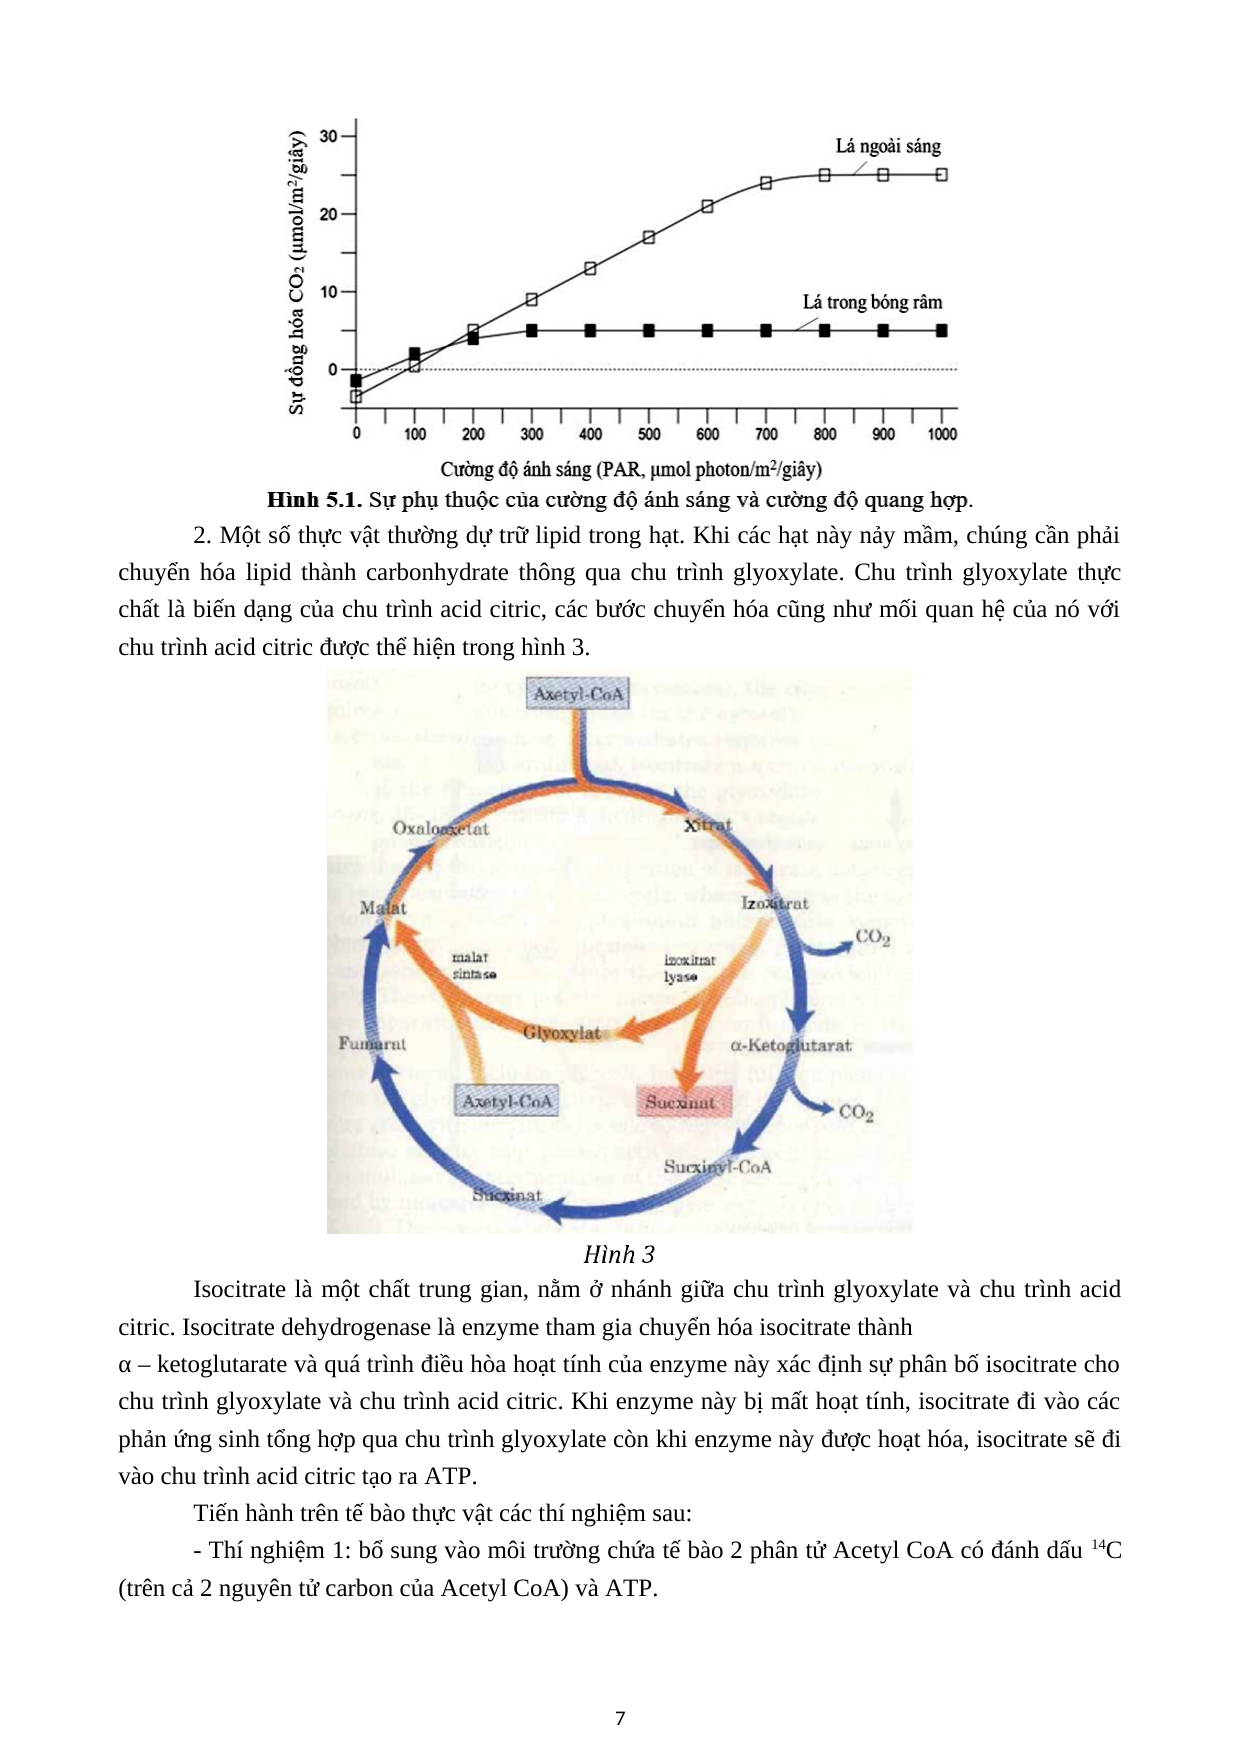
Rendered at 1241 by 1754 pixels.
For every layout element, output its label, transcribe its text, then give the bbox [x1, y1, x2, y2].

picture [267, 118, 973, 512]
text Isocitrate là một chất trung gian, nằm ở nhánh giữa chu trình glyoxylate và chu trình acid citric. Isocitrate dehydrogenase là enzyme tham gia chuyển hóa isocitrate thành [118, 1274, 1122, 1341]
picture [325, 668, 915, 1267]
text - Thí nghiệm 1: bổ sung vào môi trường chứa tế bào 2 phân tử Acetyl CoA có đánh dấu 14C (trên cả 2 nguyên tử carbon của Acetyl CoA) và ATP. [118, 1536, 1122, 1602]
text α – ketoglutarate và quá trình điều hòa hoạt tính của enzyme này xác định sự phân bố isocitrate cho chu trình glyoxylate và chu trình acid citric. Khi enzyme này bị mất hoạt tính, isocitrate đi vào các phản ứng sinh tổng hợp qua chu trình glyoxylate còn khi enzyme này được hoạt hóa, isocitrate sẽ đi vào chu trình acid citric tạo ra ATP. [118, 1349, 1122, 1490]
text Tiến hành trên tế bào thực vật các thí nghiệm sau: [118, 1498, 1122, 1527]
text 2. Một số thực vật thường dự trữ lipid trong hạt. Khi các hạt này nảy mầm, chúng cần phải chuyển hóa lipid thành carbonhydrate thông qua chu trình glyoxylate. Chu trình glyoxylate thực chất là biến dạng của chu trình acid citric, các bước chuyển hóa cũng như mối quan hệ của nó với chu trình acid citric được thể hiện trong hình 3. [118, 520, 1122, 660]
